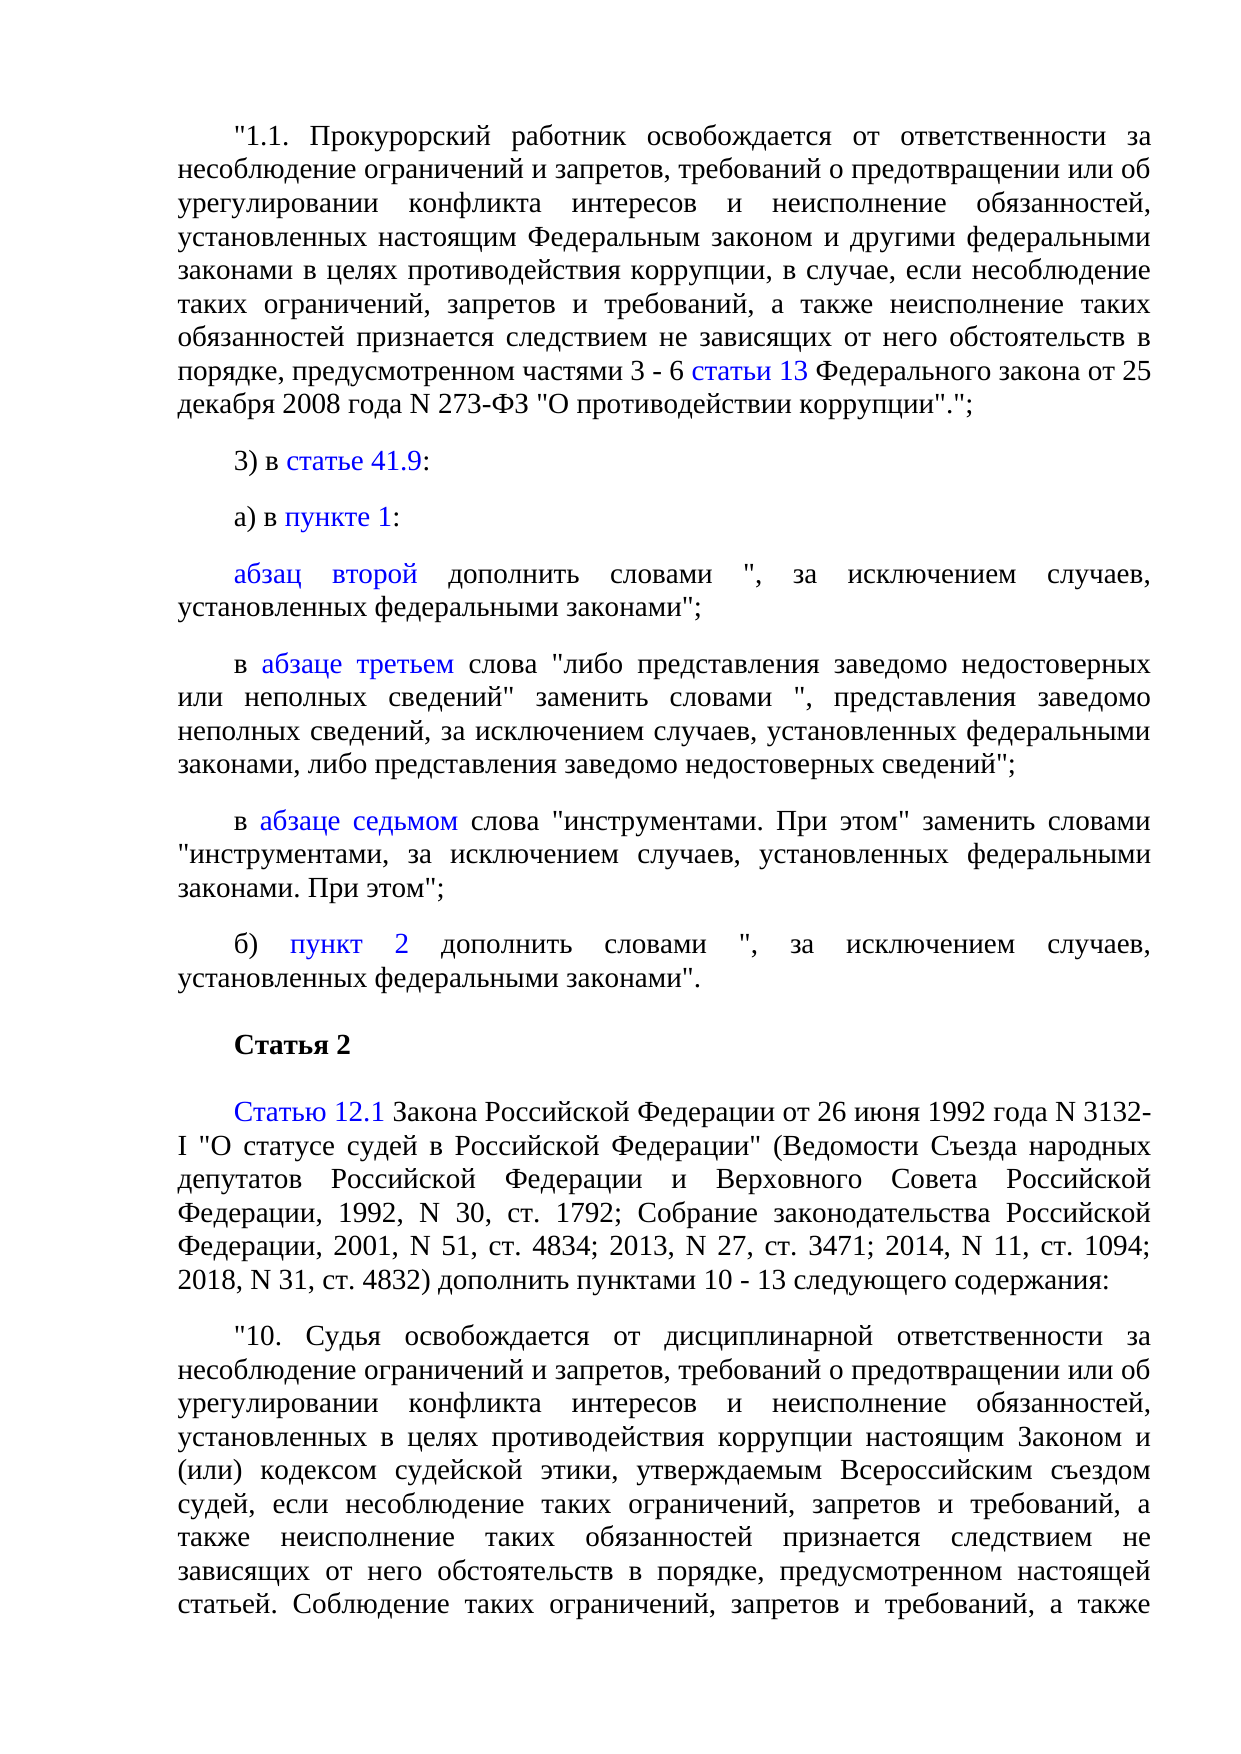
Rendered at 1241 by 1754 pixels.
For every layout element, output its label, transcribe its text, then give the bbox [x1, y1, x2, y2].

text абзац второй дополнить словами ", за исключением случаев, установленных федеральными законами"; [177, 556, 1152, 623]
text а) в пункте 1: [177, 499, 1152, 533]
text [177, 1318, 1152, 1620]
text в абзаце третьем слова "либо представления заведомо недостоверных или неполных сведений" заменить словами ", представления заведомо неполных сведений, за исключением случаев, установленных федеральными законами, либо представления заведомо недостоверных сведений"; [177, 646, 1152, 780]
text в абзаце седьмом слова "инструментами. При этом" заменить словами "инструментами, за исключением случаев, установленных федеральными законами. При этом"; [177, 803, 1152, 903]
text б) пункт 2 дополнить словами ", за исключением случаев, установленных федеральными законами". [177, 926, 1152, 993]
title Статья 2 [177, 1027, 1152, 1061]
text "1.1. Прокурорский работник освобождается от ответственности за несоблюдение ограничений и запретов, требований о предотвращении или об урегулировании конфликта интересов и неисполнение обязанностей, установленных настоящим Федеральным законом и другими федеральными законами в целях противодействия коррупции, в случае, если несоблюдение таких ограничений, запретов и требований, а также неисполнение таких обязанностей признается следствием не зависящих от него обстоятельств в порядке, предусмотренном частями 3 - 6 статьи 13 Федерального закона от 25 декабря 2008 года N 273-ФЗ "О противодействии коррупции"."; [177, 118, 1152, 420]
text Статью 12.1 Закона Российской Федерации от 26 июня 1992 года N 3132-I "О статусе судей в Российской Федерации" (Ведомости Съезда народных депутатов Российской Федерации и Верховного Совета Российской Федерации, 1992, N 30, ст. 1792; Собрание законодательства Российской Федерации, 2001, N 51, ст. 4834; 2013, N 27, ст. 3471; 2014, N 11, ст. 1094; 2018, N 31, ст. 4832) дополнить пунктами 10 - 13 следующего содержания: [177, 1094, 1152, 1295]
text 3) в статье 41.9: [177, 443, 1152, 476]
